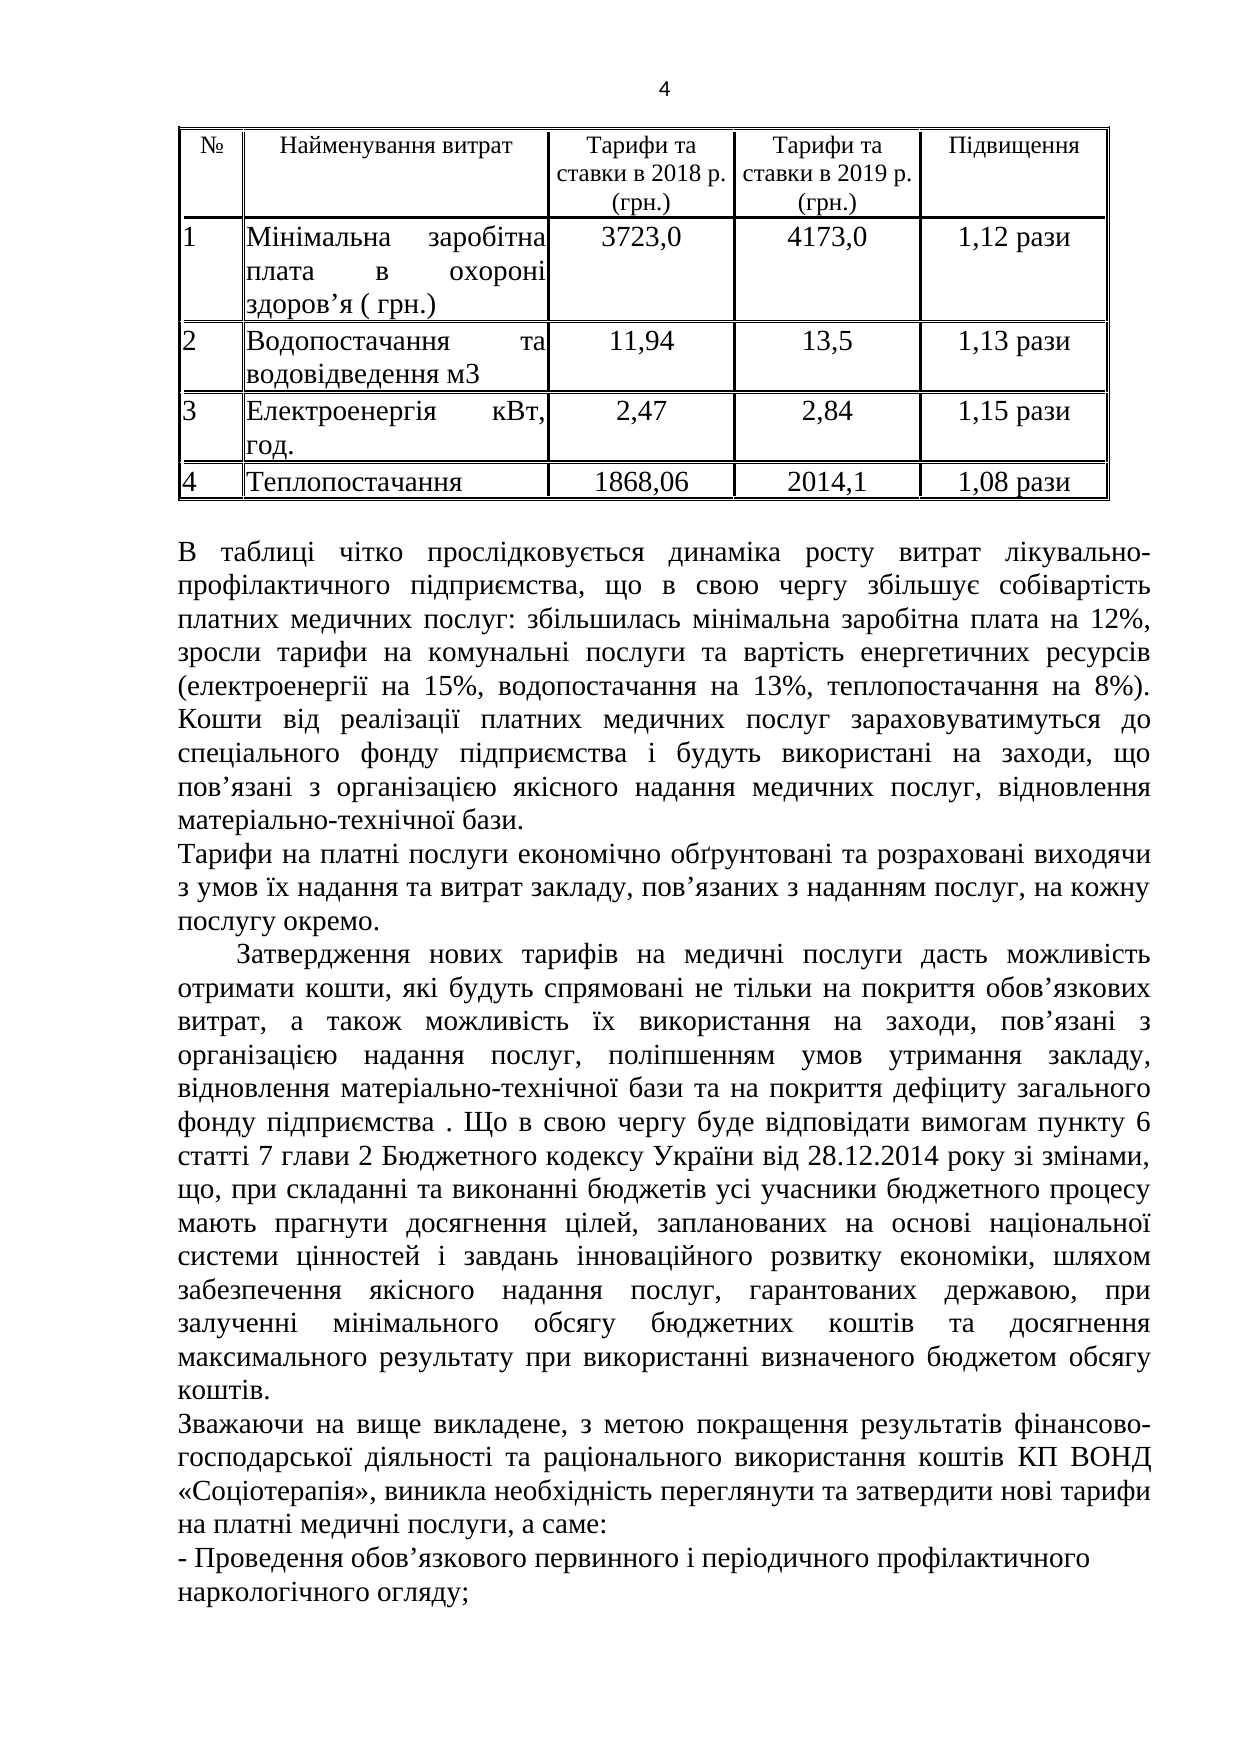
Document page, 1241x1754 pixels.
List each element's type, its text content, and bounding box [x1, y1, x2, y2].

table_cell Мінімальна заробітна плата в охороні здоров’я ( грн.) [245, 219, 547, 320]
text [177, 1540, 1152, 1607]
table_cell 1 [181, 216, 242, 320]
table_cell Водопостачання та водовідведення м3 [245, 323, 547, 390]
table_cell 2 [180, 320, 243, 390]
table_cell 2014,1 [734, 464, 920, 497]
table_header № [181, 130, 243, 216]
table_cell 1,08 рази [920, 460, 1107, 497]
table_cell Електроенергія кВт, год. [245, 394, 547, 460]
table_cell 1,13 рази [920, 320, 1108, 390]
text Затвердження нових тарифів на медичні послуги дасть можливість отримати кошти, які будуть спрямовані не тільки на покриття обов’язкових витрат, а також можливість їх використання на заходи, пов’язані з організацією надання послуг, поліпшенням умов утримання закладу, відновлення матеріально-технічної бази та на покриття дефіциту загального фонду підприємства . Що в свою чергу буде відповідати вимогам пункту 6 статті 7 глави 2 Бюджетного кодексу України від 28.12.2014 року зі змінами, що, при складанні та виконанні бюджетів усі учасники бюджетного процесу мають прагнути досягнення цілей, запланованих на основі національної системи цінностей і завдань інноваційного розвитку економіки, шляхом забезпечення якісного надання послуг, гарантованих державою, при залученні мінімального обсягу бюджетних коштів та досягнення максимального результату при використанні визначеного бюджетом обсягу коштів. [177, 936, 1152, 1205]
table_header Тарифи та ставки в 2019 р. (грн.) [734, 128, 920, 216]
table_header Підвищення [920, 130, 1106, 216]
table_header Найменування витрат [244, 130, 548, 216]
table_cell 3723,0 [550, 219, 733, 320]
text В таблиці чітко прослідковується динаміка росту витрат лікувально-профілактичного підприємства, що в свою чергу збільшує собівартість платних медичних послуг: збільшилась мінімальна заробітна плата на 12%, зросли тарифи на комунальні послуги та вартість енергетичних ресурсів (електроенергії на 15%, водопостачання на 13%, теплопостачання на 8%). Кошти від реалізації платних медичних послуг зараховуватимуться до спеціального фонду підприємства і будуть використані на заходи, що пов’язані з організацією якісного надання медичних послуг, відновлення матеріально-технічної бази. [177, 534, 1152, 836]
table_cell 2,47 [550, 394, 733, 460]
table_cell 11,94 [550, 323, 733, 390]
table_cell 1,12 рази [922, 216, 1106, 320]
text Тарифи на платні послуги економічно обґрунтовані та розраховані виходячи з умов їх надання та витрат закладу, пов’язаних з наданням послуг, на кожну послугу окремо. [177, 836, 1152, 936]
text Зважаючи на вище викладене, з метою покращення результатів фінансово-господарської діяльності та раціонального використання коштів КП ВОНД «Соціотерапія», виникла необхідність переглянути та затвердити нові тарифи на платні медичні послуги, а саме: [177, 1406, 1152, 1540]
table_cell 4 [181, 460, 243, 497]
table_cell Теплопостачання [244, 464, 548, 497]
table_cell 3 [181, 390, 242, 460]
table_cell 13,5 [736, 323, 919, 390]
table_cell 2,84 [736, 394, 919, 460]
table_cell 1,15 рази [922, 390, 1107, 460]
table_header Тарифи та ставки в 2018 р. (грн.) [548, 128, 734, 216]
table_cell 4173,0 [736, 219, 919, 320]
table_cell 1868,06 [548, 464, 734, 497]
